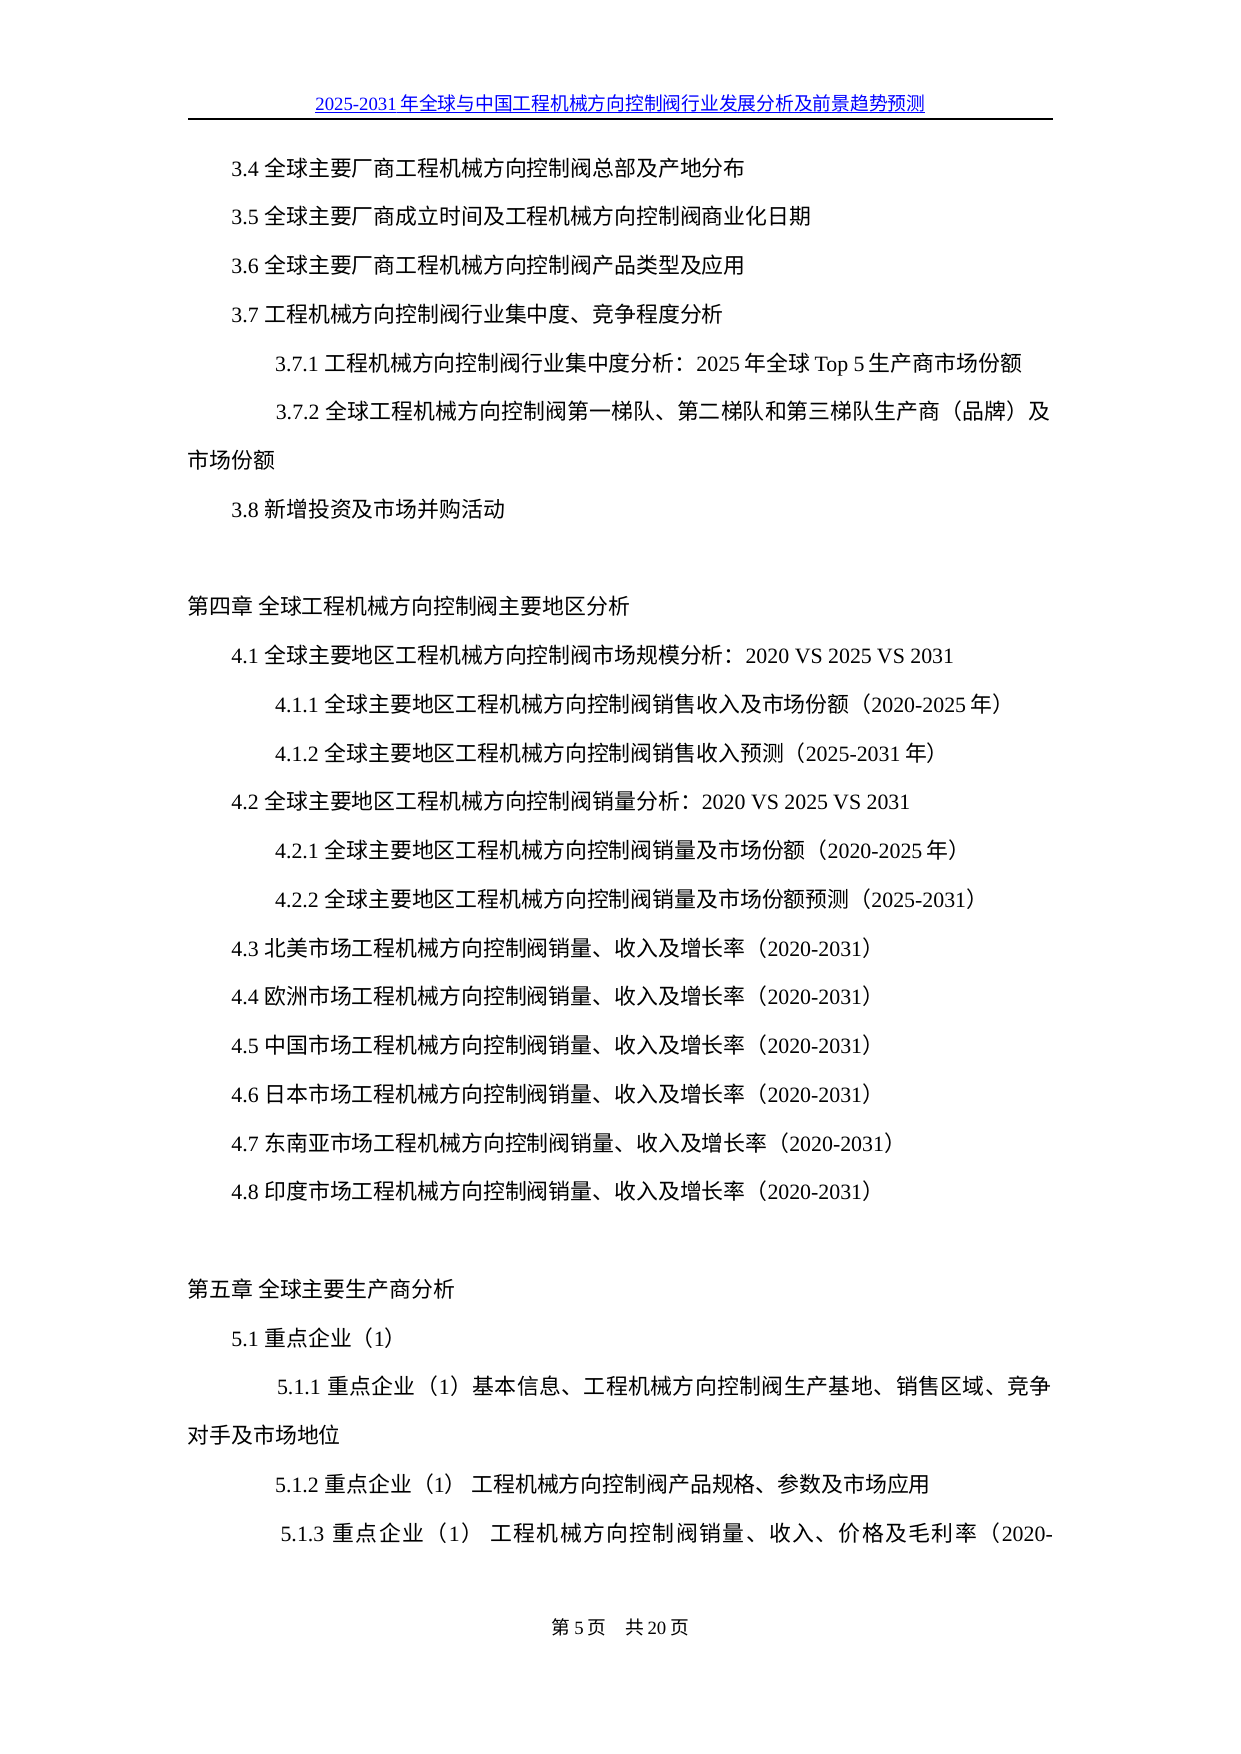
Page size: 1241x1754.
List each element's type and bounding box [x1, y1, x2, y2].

text [187, 150, 1053, 1548]
